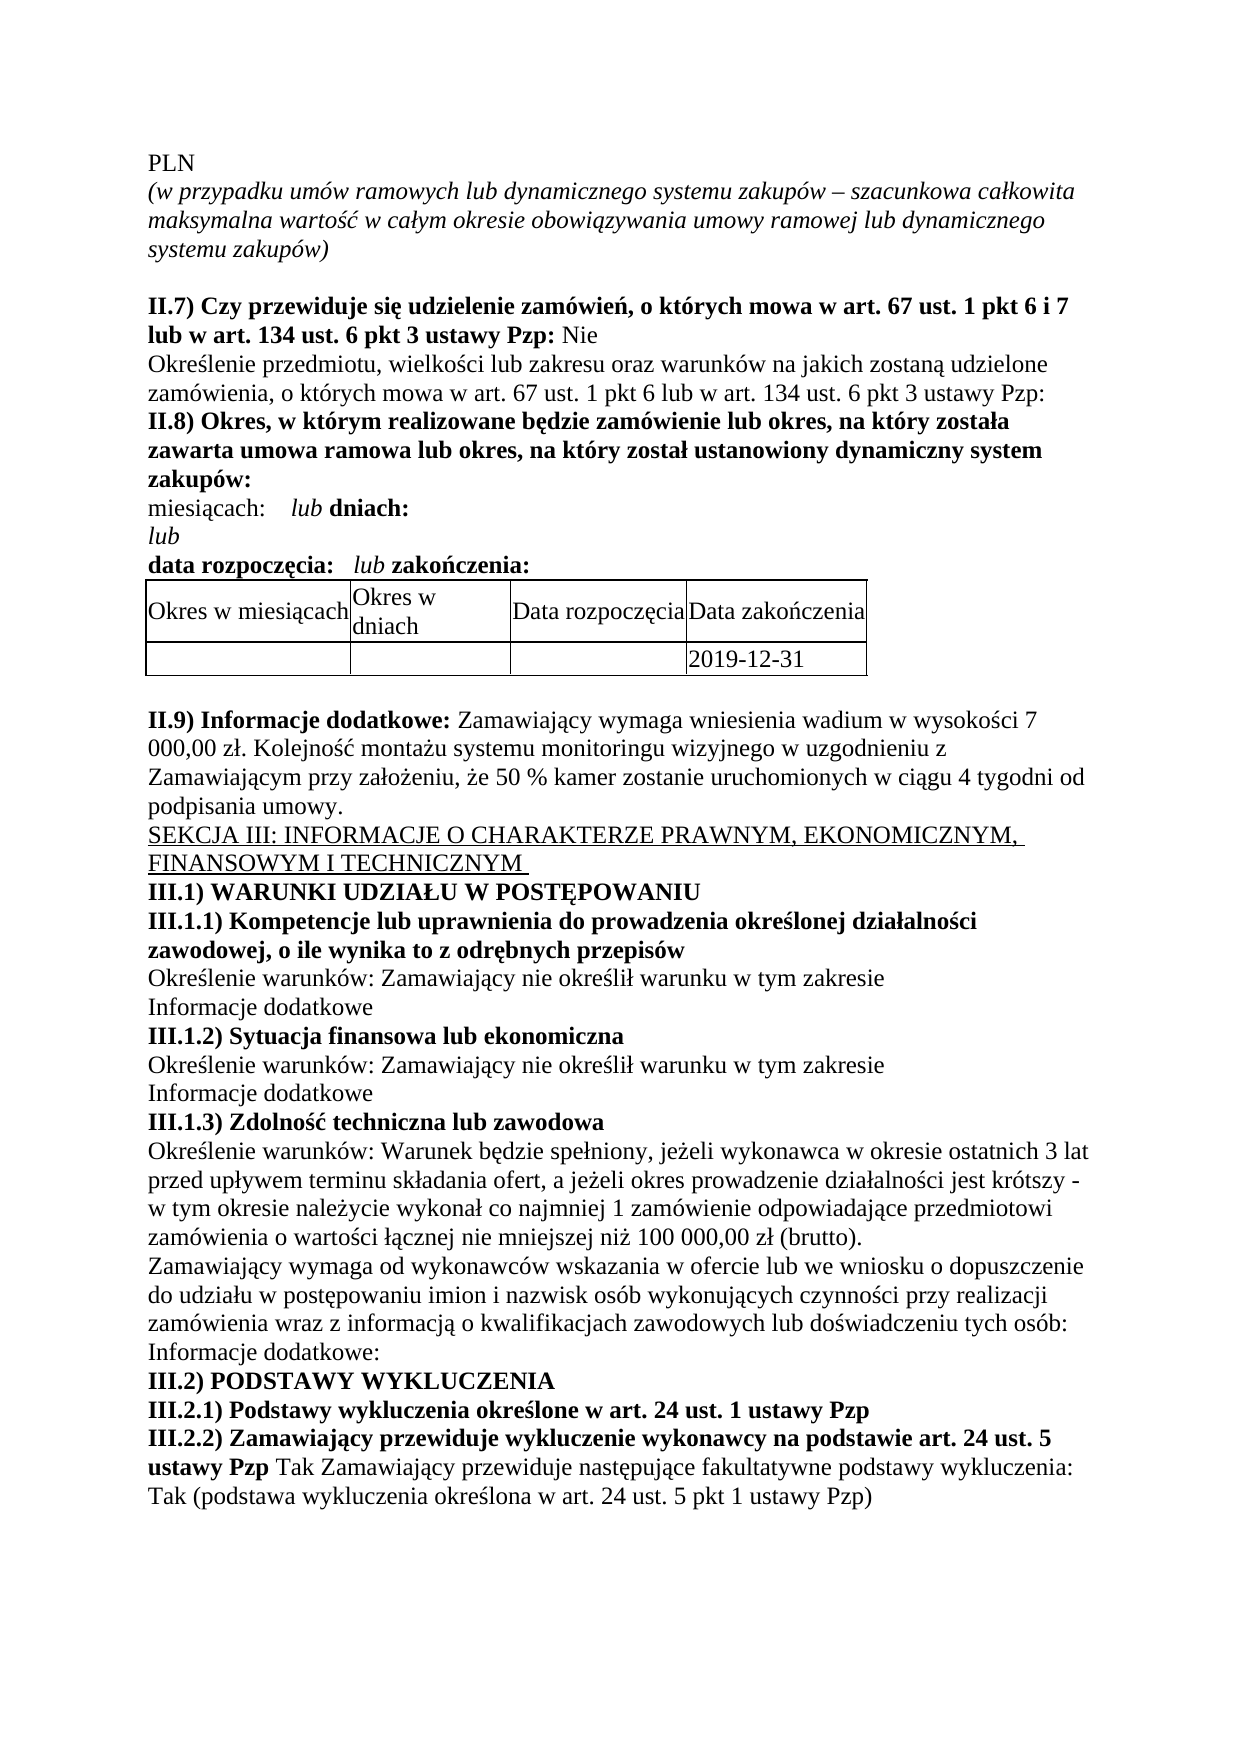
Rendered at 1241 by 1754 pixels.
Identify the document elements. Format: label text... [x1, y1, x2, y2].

table_header Data rozpoczęcia [511, 581, 686, 641]
table_cell [351, 643, 510, 674]
text III.1.1) Kompetencje lub uprawnienia do prowadzenia określonej działalności zawodowej, o ile wynika to z odrębnych przepisów Określenie warunków: Zamawiający nie określił warunku w tym zakresie Informacje dodatkowe III.1.2) Sytuacja finansowa lub ekonomiczna Określenie warunków: Zamawiający nie określił warunku w tym zakresie Informacje dodatkowe III.1.3) Zdolność techniczna lub zawodowa Określenie warunków: Warunek będzie spełniony, jeżeli wykonawca w okresie ostatnich 3 lat przed upływem terminu składania ofert, a jeżeli okres prowadzenie działalności jest krótszy - w tym okresie należycie wykonał co najmniej 1 zamówienie odpowiadające przedmiotowi zamówienia o wartości łącznej nie mniejszej niż 100 000,00 zł (brutto). Zamawiający wymaga od wykonawców wskazania w ofercie lub we wniosku o dopuszczenie do udziału w postępowaniu imion i nazwisk osób wykonujących czynności przy realizacji zamówienia wraz z informacją o kwalifikacjach zawodowych lub doświadczeniu tych osób: Informacje dodatkowe: [148, 906, 1093, 1366]
table_cell [511, 643, 686, 674]
table_header Data zakończenia [687, 581, 866, 641]
text PLN (w przypadku umów ramowych lub dynamicznego systemu zakupów – szacunkowa całkowita maksymalna wartość w całym okresie obowiązywania umowy ramowej lub dynamicznego systemu zakupów) [148, 148, 1093, 263]
text II.9) Informacje dodatkowe: Zamawiający wymaga wniesienia wadium w wysokości 7 000,00 zł. Kolejność montażu systemu monitoringu wizyjnego w uzgodnieniu z Zamawiającym przy założeniu, że 50 % kamer zostanie uruchomionych w ciągu 4 tygodni od podpisania umowy. [148, 676, 1093, 820]
text III.2) PODSTAWY WYKLUCZENIA [148, 1366, 1093, 1395]
text II.7) Czy przewiduje się udzielenie zamówień, o których mowa w art. 67 ust. 1 pkt 6 i 7 lub w art. 134 ust. 6 pkt 3 ustawy Pzp: Nie Określenie przedmiotu, wielkości lub zakresu oraz warunków na jakich zostaną udzielone zamówienia, o których mowa w art. 67 ust. 1 pkt 6 lub w art. 134 ust. 6 pkt 3 ustawy Pzp: II.8) Okres, w którym realizowane będzie zamówienie lub okres, na który została zawarta umowa ramowa lub okres, na który został ustanowiony dynamiczny system zakupów: miesiącach: lub dniach: lub data rozpoczęcia: lub zakończenia: [148, 263, 1093, 579]
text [148, 1395, 1093, 1596]
text SEKCJA III: INFORMACJE O CHARAKTERZE PRAWNYM, EKONOMICZNYM, FINANSOWYM I TECHNICZNYM [148, 820, 1093, 877]
table_header Okres w dniach [351, 581, 510, 641]
text III.1) WARUNKI UDZIAŁU W POSTĘPOWANIU [148, 877, 1093, 906]
table_cell [147, 643, 350, 674]
table_header Okres w miesiącach [147, 581, 350, 641]
table_cell 2019-12-31 [687, 643, 866, 674]
